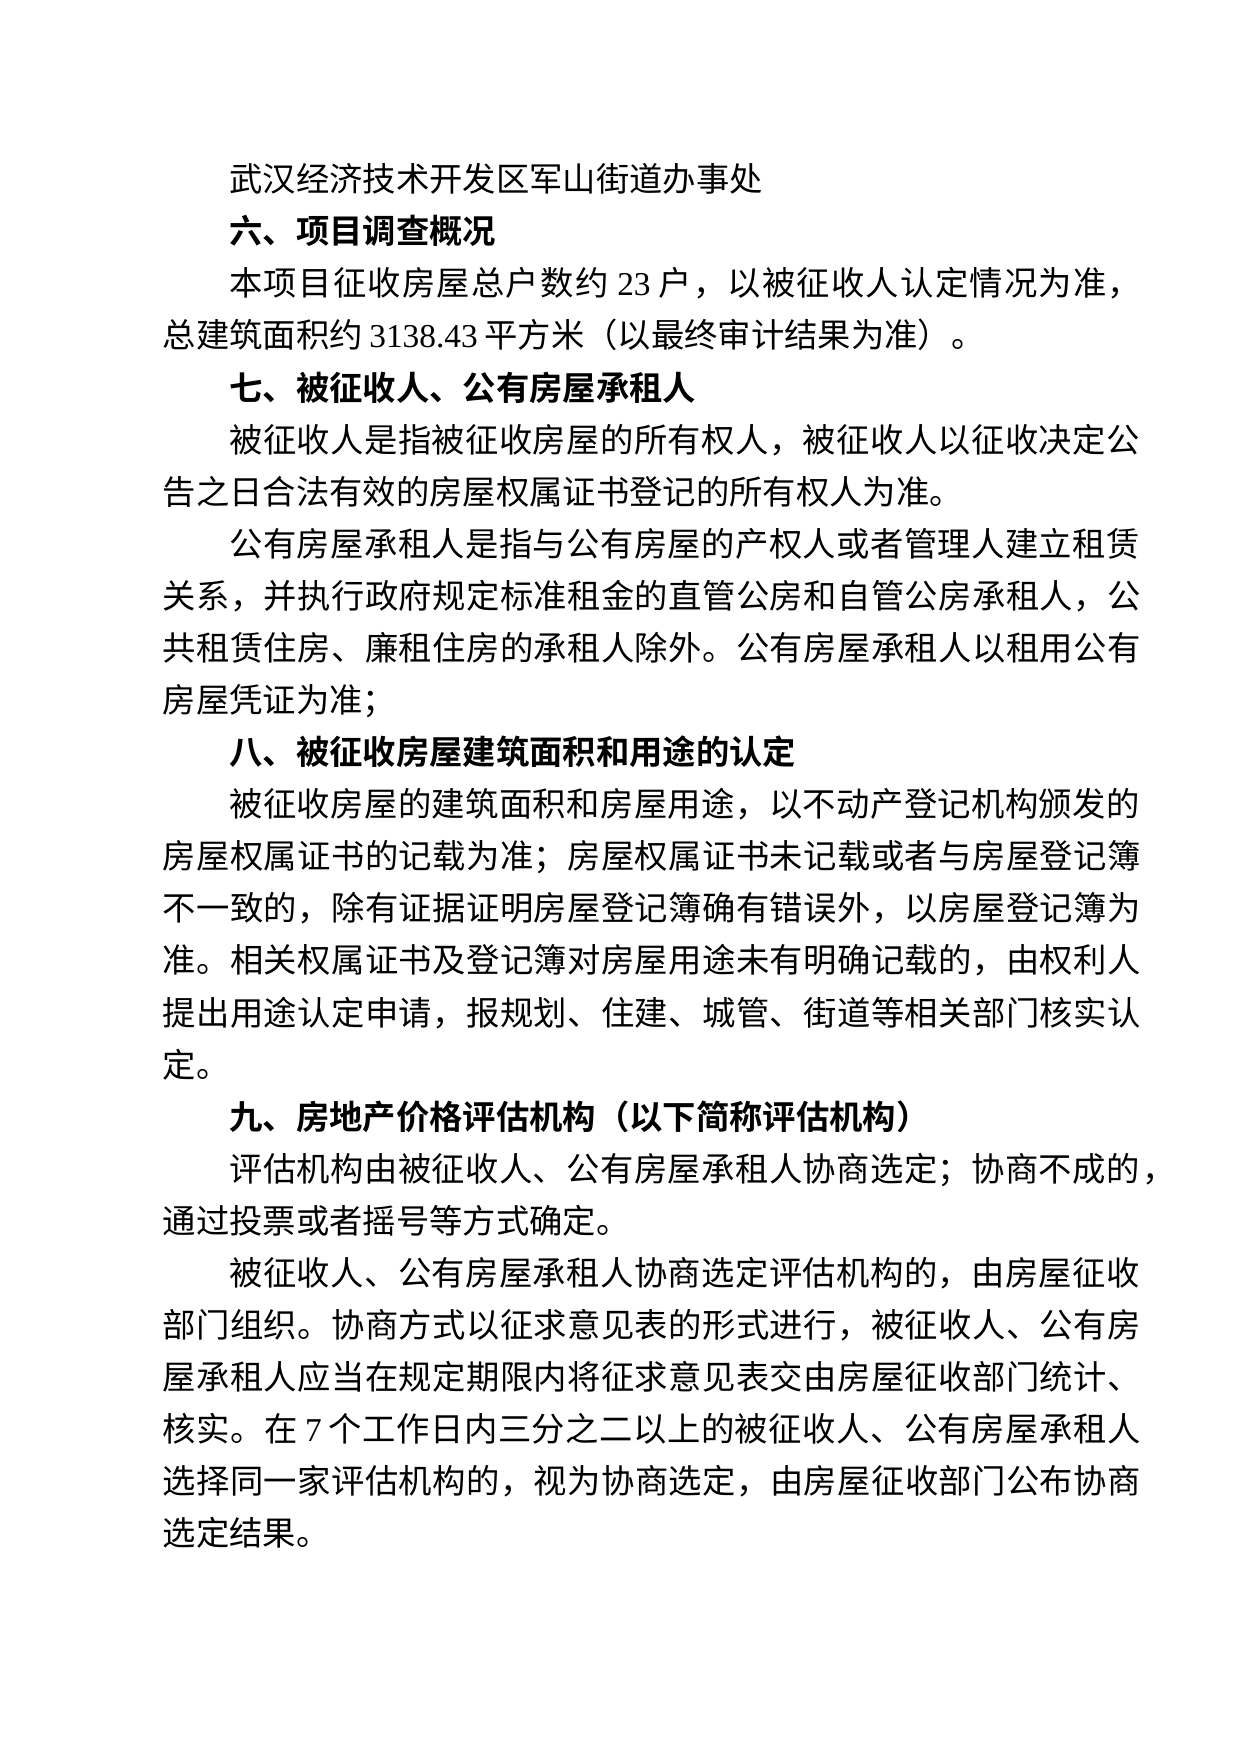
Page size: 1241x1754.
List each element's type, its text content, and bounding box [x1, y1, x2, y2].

text 七、被征收人、公有房屋承租人 [162, 358, 1142, 410]
text 本项目征收房屋总户数约23户，以被征收人认定情况为准，总建筑面积约3138.43平方米（以最终审计结果为准）。 [162, 254, 1142, 358]
text 被征收房屋的建筑面积和房屋用途，以不动产登记机构颁发的房屋权属证书的记载为准；房屋权属证书未记载或者与房屋登记簿不一致的，除有证据证明房屋登记簿确有错误外，以房屋登记簿为准。相关权属证书及登记簿对房屋用途未有明确记载的，由权利人提出用途认定申请，报规划、住建、城管、街道等相关部门核实认定。 [162, 775, 1142, 1087]
text 评估机构由被征收人、公有房屋承租人协商选定；协商不成的，通过投票或者摇号等方式确定。 [162, 1139, 1142, 1244]
text 九、房地产价格评估机构（以下简称评估机构） [162, 1087, 1142, 1139]
text 八、被征收房屋建筑面积和用途的认定 [162, 723, 1142, 775]
text 六、项目调查概况 [162, 202, 1142, 254]
text 被征收人、公有房屋承租人协商选定评估机构的，由房屋征收部门组织。协商方式以征求意见表的形式进行，被征收人、公有房屋承租人应当在规定期限内将征求意见表交由房屋征收部门统计、核实。在7个工作日内三分之二以上的被征收人、公有房屋承租人选择同一家评估机构的，视为协商选定，由房屋征收部门公布协商选定结果。 [162, 1244, 1142, 1556]
text 公有房屋承租人是指与公有房屋的产权人或者管理人建立租赁关系，并执行政府规定标准租金的直管公房和自管公房承租人，公共租赁住房、廉租住房的承租人除外。公有房屋承租人以租用公有房屋凭证为准； [162, 514, 1142, 723]
text 武汉经济技术开发区军山街道办事处 [162, 150, 1142, 202]
text 被征收人是指被征收房屋的所有权人，被征收人以征收决定公告之日合法有效的房屋权属证书登记的所有权人为准。 [162, 410, 1142, 514]
